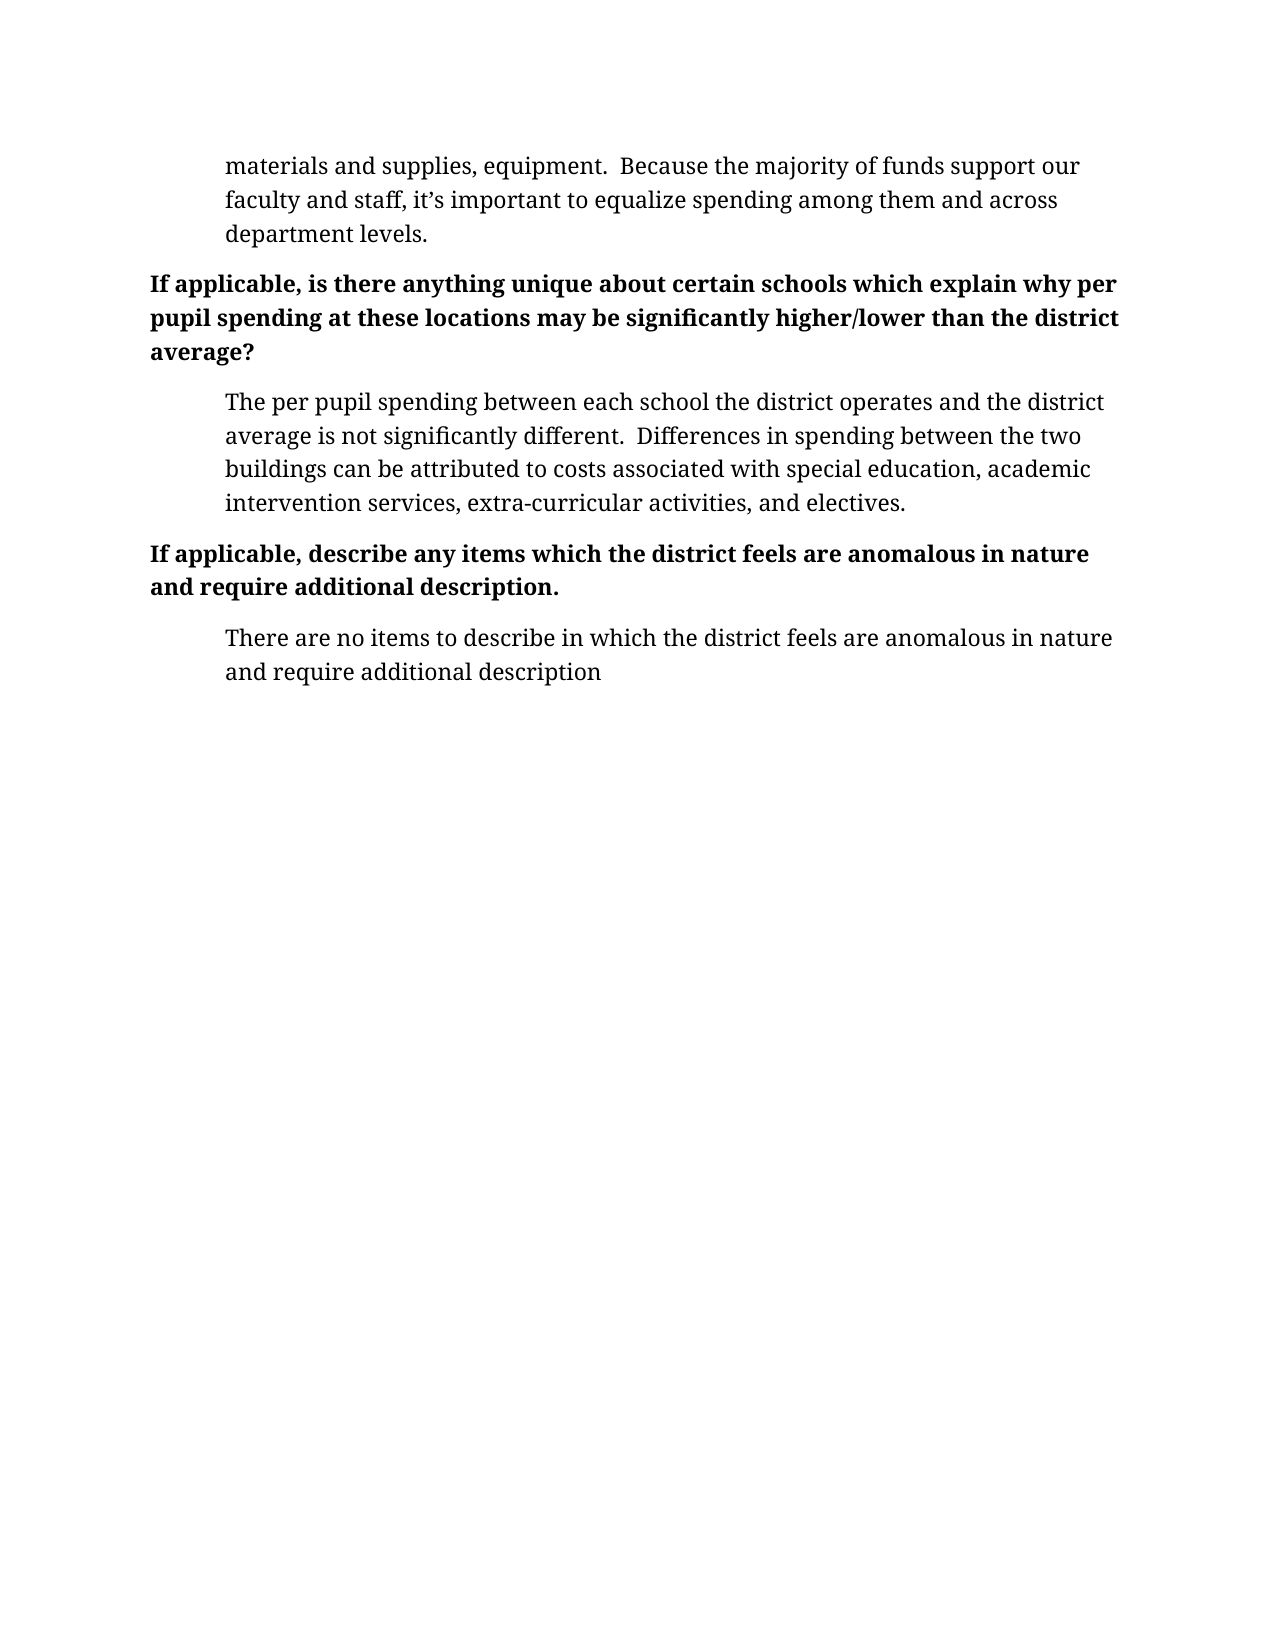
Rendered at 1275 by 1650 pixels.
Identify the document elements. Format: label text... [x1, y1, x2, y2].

list If applicable, describe any items which the district feels are anomalous in nature and require additional description. [150, 537, 1125, 602]
text There are no items to describe in which the district feels are anomalous in nature and require additional description [225, 622, 1125, 687]
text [225, 150, 1125, 249]
list If applicable, is there anything unique about certain schools which explain why per pupil spending at these locations may be significantly higher/lower than the district average? [150, 268, 1125, 367]
text The per pupil spending between each school the district operates and the district average is not significantly different. Differences in spending between the two buildings can be attributed to costs associated with special education, academic intervention services, extra-curricular activities, and electives. [225, 386, 1125, 518]
